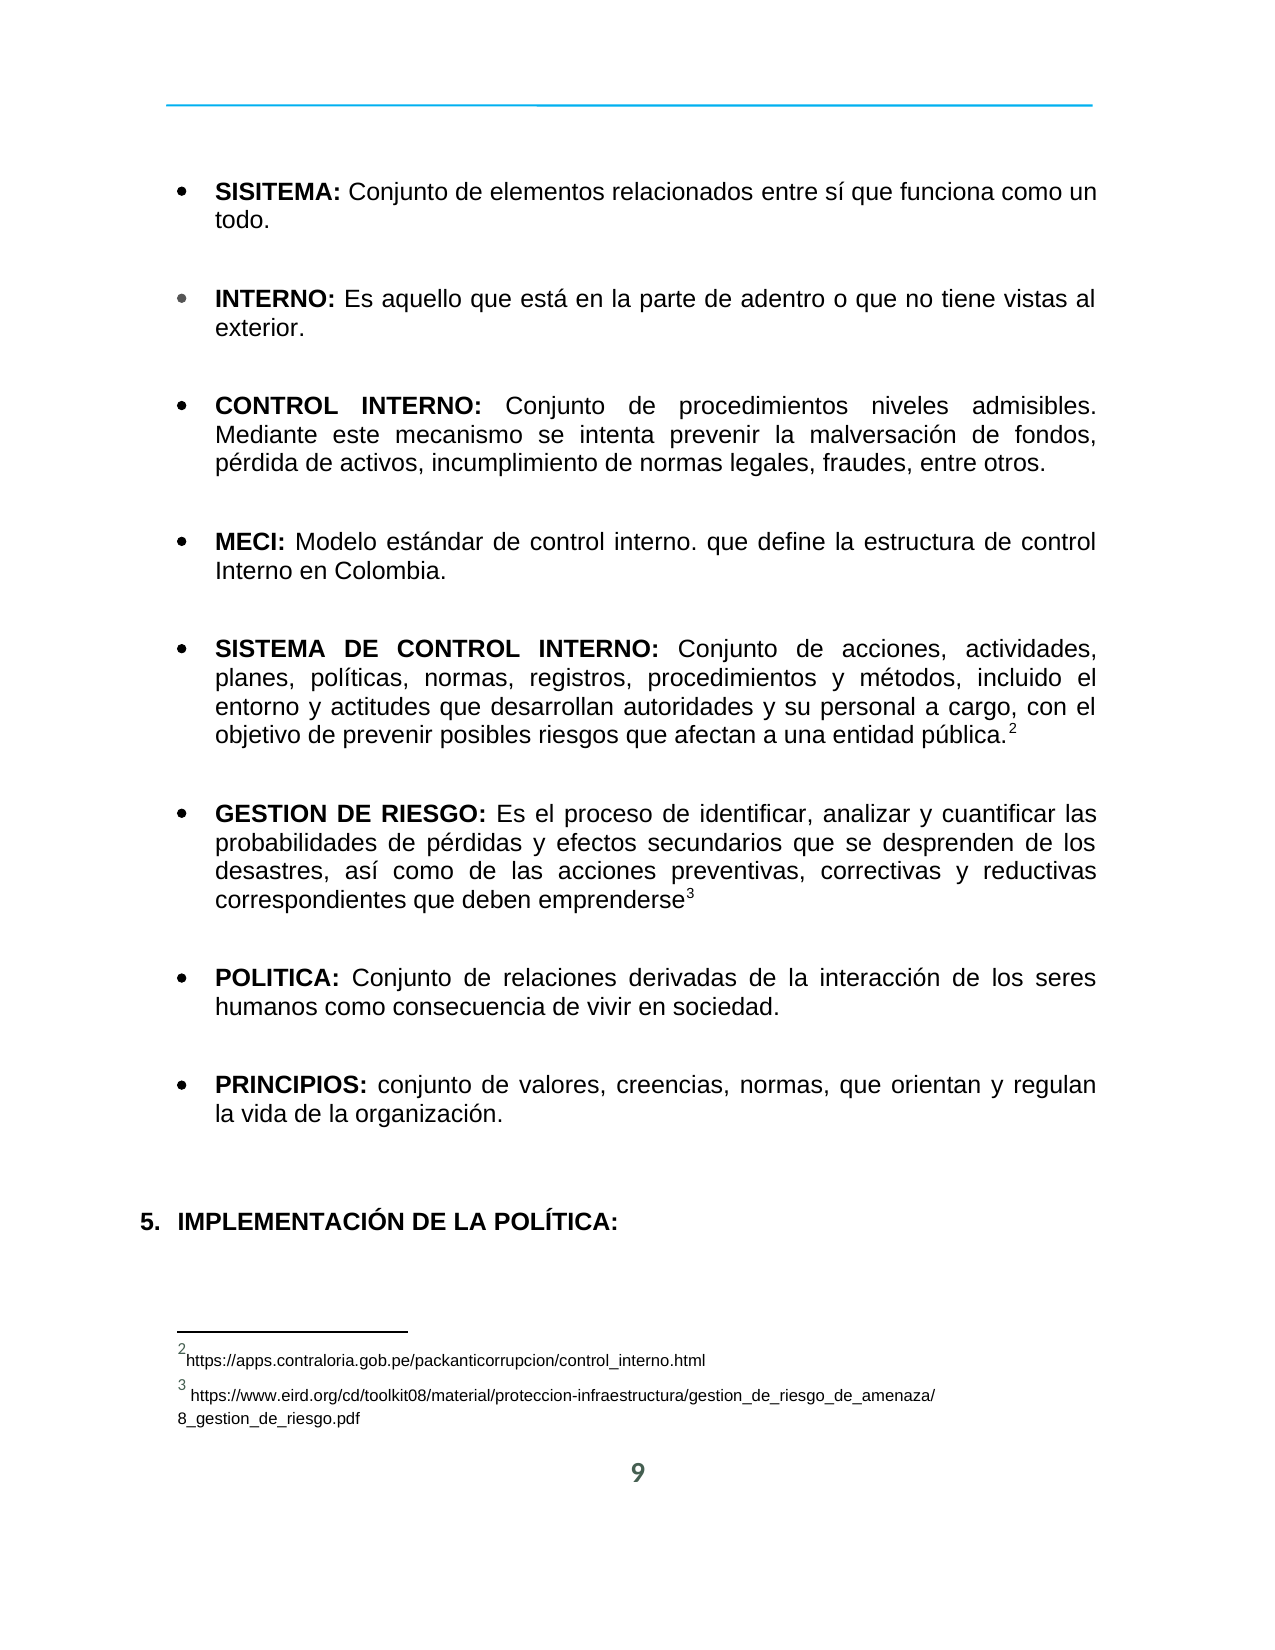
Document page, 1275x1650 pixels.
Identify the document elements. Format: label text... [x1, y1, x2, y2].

list POLITICA: Conjunto de relaciones derivadas de la interacción de los seres humanos como consecuencia de vivir en sociedad. [177, 963, 1098, 1021]
list PRINCIPIOS: conjunto de valores, creencias, normas, que orientan y regulan la vida de la organización. [177, 1071, 1098, 1128]
list MECI: Modelo estándar de control interno. que define la estructura de control Interno en Colombia. [177, 527, 1098, 584]
list SISITEMA: Conjunto de elementos relacionados entre sí que funciona como un todo. [177, 176, 1098, 234]
list GESTION DE RIESGO: Es el proceso de identificar, analizar y cuantificar las probabilidades de pérdidas y efectos secundarios que se desprenden de los desastres, así como de las acciones preventivas, correctivas y reductivas correspondientes que deben emprenderse [177, 799, 1098, 914]
list CONTROL INTERNO: Conjunto de procedimientos niveles admisibles. Mediante este mecanismo se intenta prevenir la malversación de fondos, pérdida de activos, incumplimiento de normas legales, fraudes, entre otros. [177, 391, 1098, 477]
list INTERNO: Es aquello que está en la parte de adentro o que no tiene vistas al exterior. [177, 284, 1098, 341]
list IMPLEMENTACIÓN DE LA POLÍTICA: [140, 1206, 1098, 1235]
list SISTEMA DE CONTROL INTERNO: Conjunto de acciones, actividades, planes, políticas, normas, registros, procedimientos y métodos, incluido el entorno y actitudes que desarrollan autoridades y su personal a cargo, con el objetivo de prevenir posibles riesgos que afectan a una entidad pública. [177, 634, 1098, 749]
